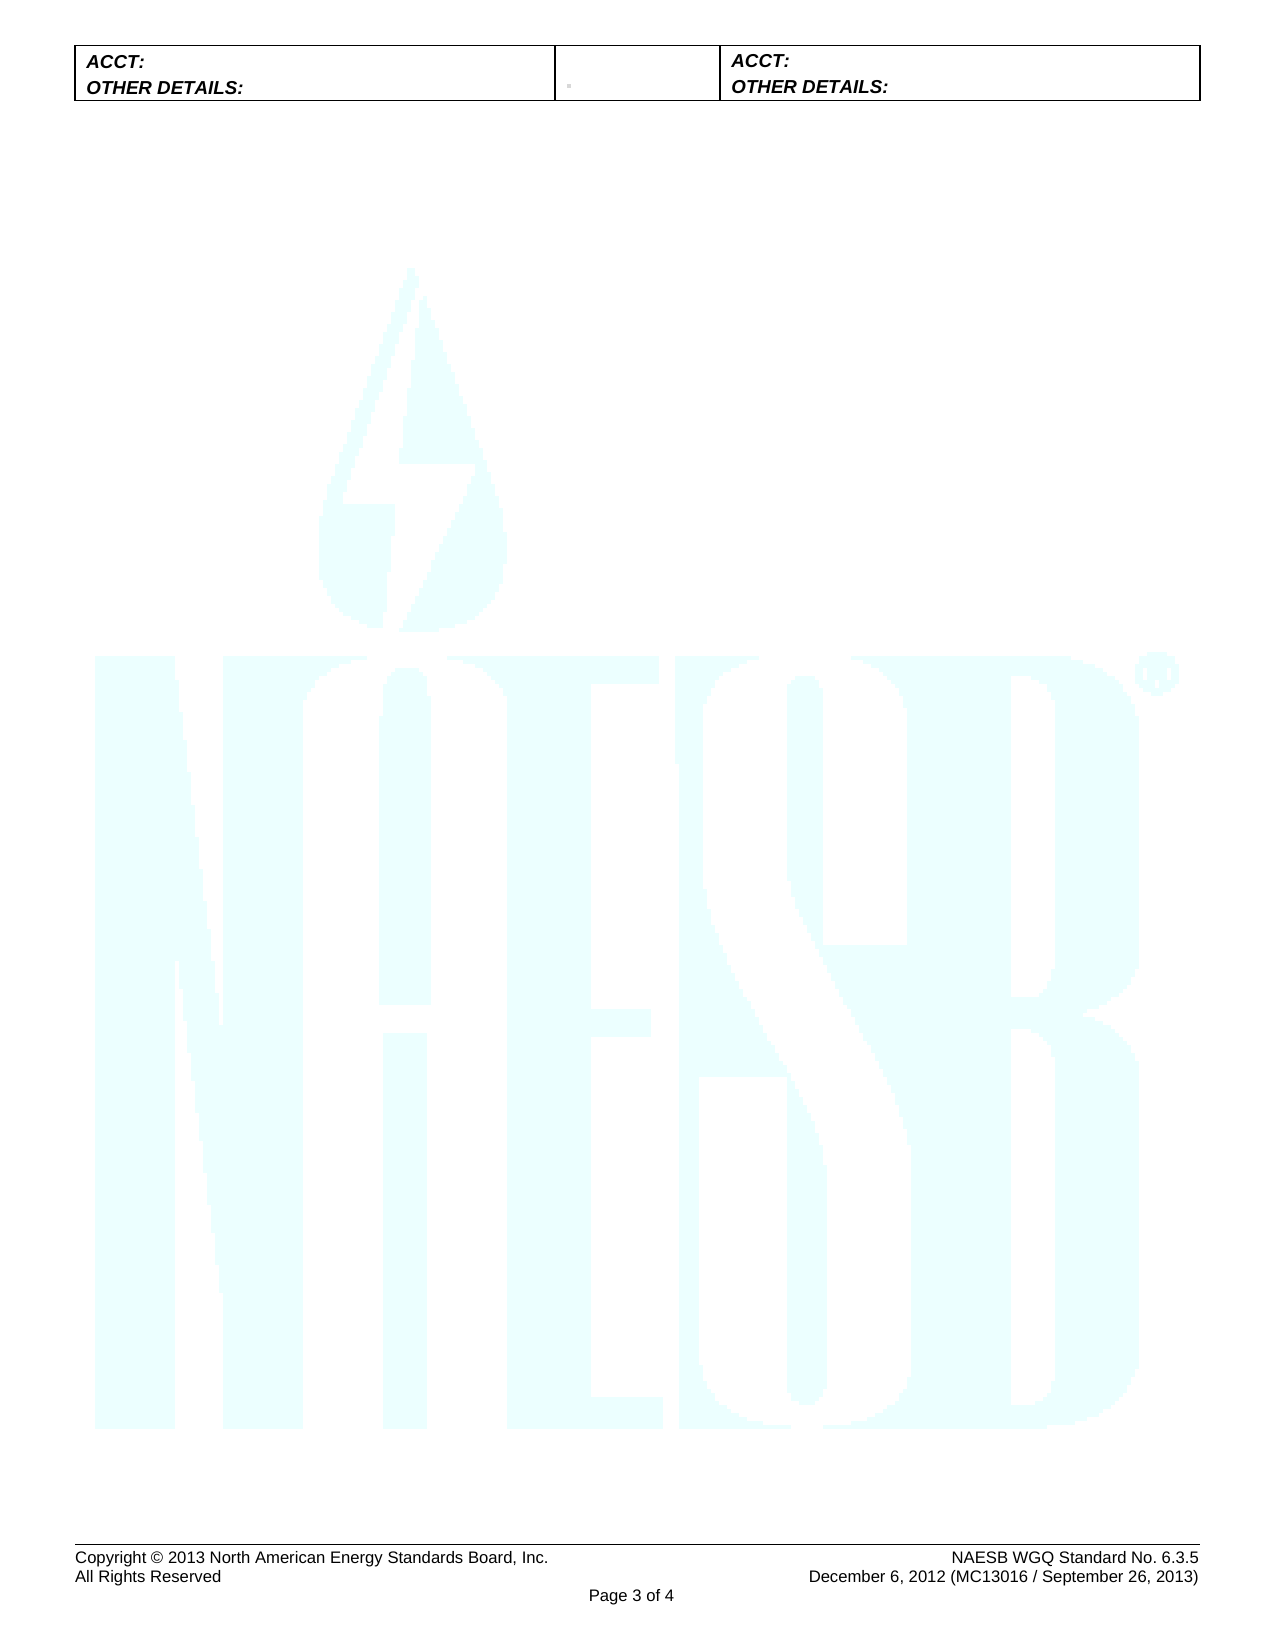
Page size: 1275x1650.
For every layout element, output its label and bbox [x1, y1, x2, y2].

table_cell [556, 46, 719, 99]
table_cell [721, 46, 1199, 99]
table_cell [76, 46, 554, 99]
